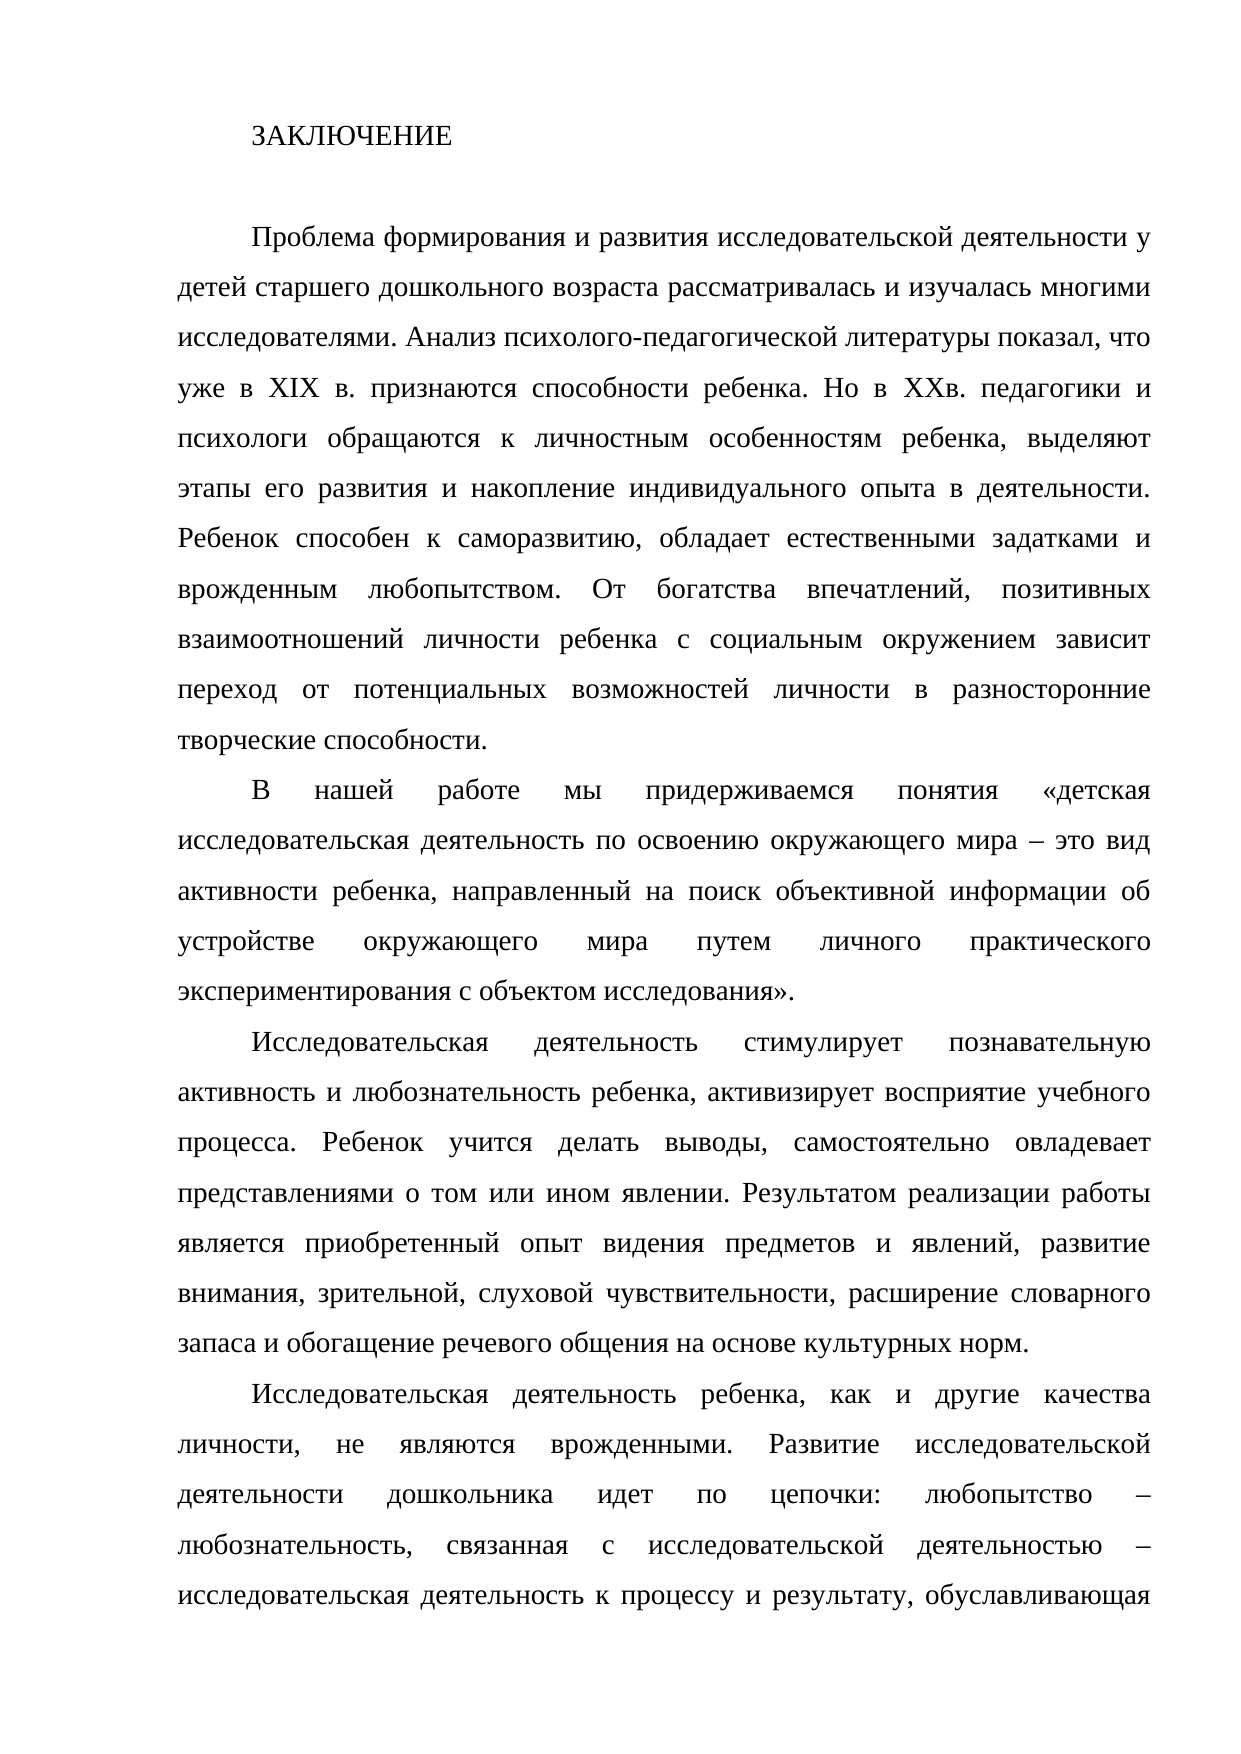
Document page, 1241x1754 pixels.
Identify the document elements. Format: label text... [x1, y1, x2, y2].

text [177, 1376, 1152, 1611]
text Исследовательская деятельность стимулирует познавательную активность и любознательность ребенка, активизирует восприятие учебного процесса. Ребенок учится делать выводы, самостоятельно овладевает представлениями о том или ином явлении. Результатом реализации работы является приобретенный опыт видения предметов и явлений, развитие внимания, зрительной, слуховой чувствительности, расширение словарного запаса и обогащение речевого общения на основе культурных норм. [177, 1024, 1152, 1359]
text В нашей работе мы придерживаемся понятия «детская исследовательская деятельность по освоению окружающего мира – это вид активности ребенка, направленный на поиск объективной информации об устройстве окружающего мира путем личного практического экспериментирования с объектом исследования». [177, 772, 1152, 1007]
text ЗАКЛЮЧЕНИЕ [177, 118, 1152, 152]
text Проблема формирования и развития исследовательской деятельности у детей старшего дошкольного возраста рассматривалась и изучалась многими исследователями. Анализ психолого-педагогической литературы показал, что уже в XIX в. признаются способности ребенка. Но в XXв. педагогики и психологи обращаются к личностным особенностям ребенка, выделяют этапы его развития и накопление индивидуального опыта в деятельности. Ребенок способен к саморазвитию, обладает естественными задатками и врожденным любопытством. От богатства впечатлений, позитивных взаимоотношений личности ребенка с социальным окружением зависит переход от потенциальных возможностей личности в разносторонние творческие способности. [177, 219, 1152, 755]
